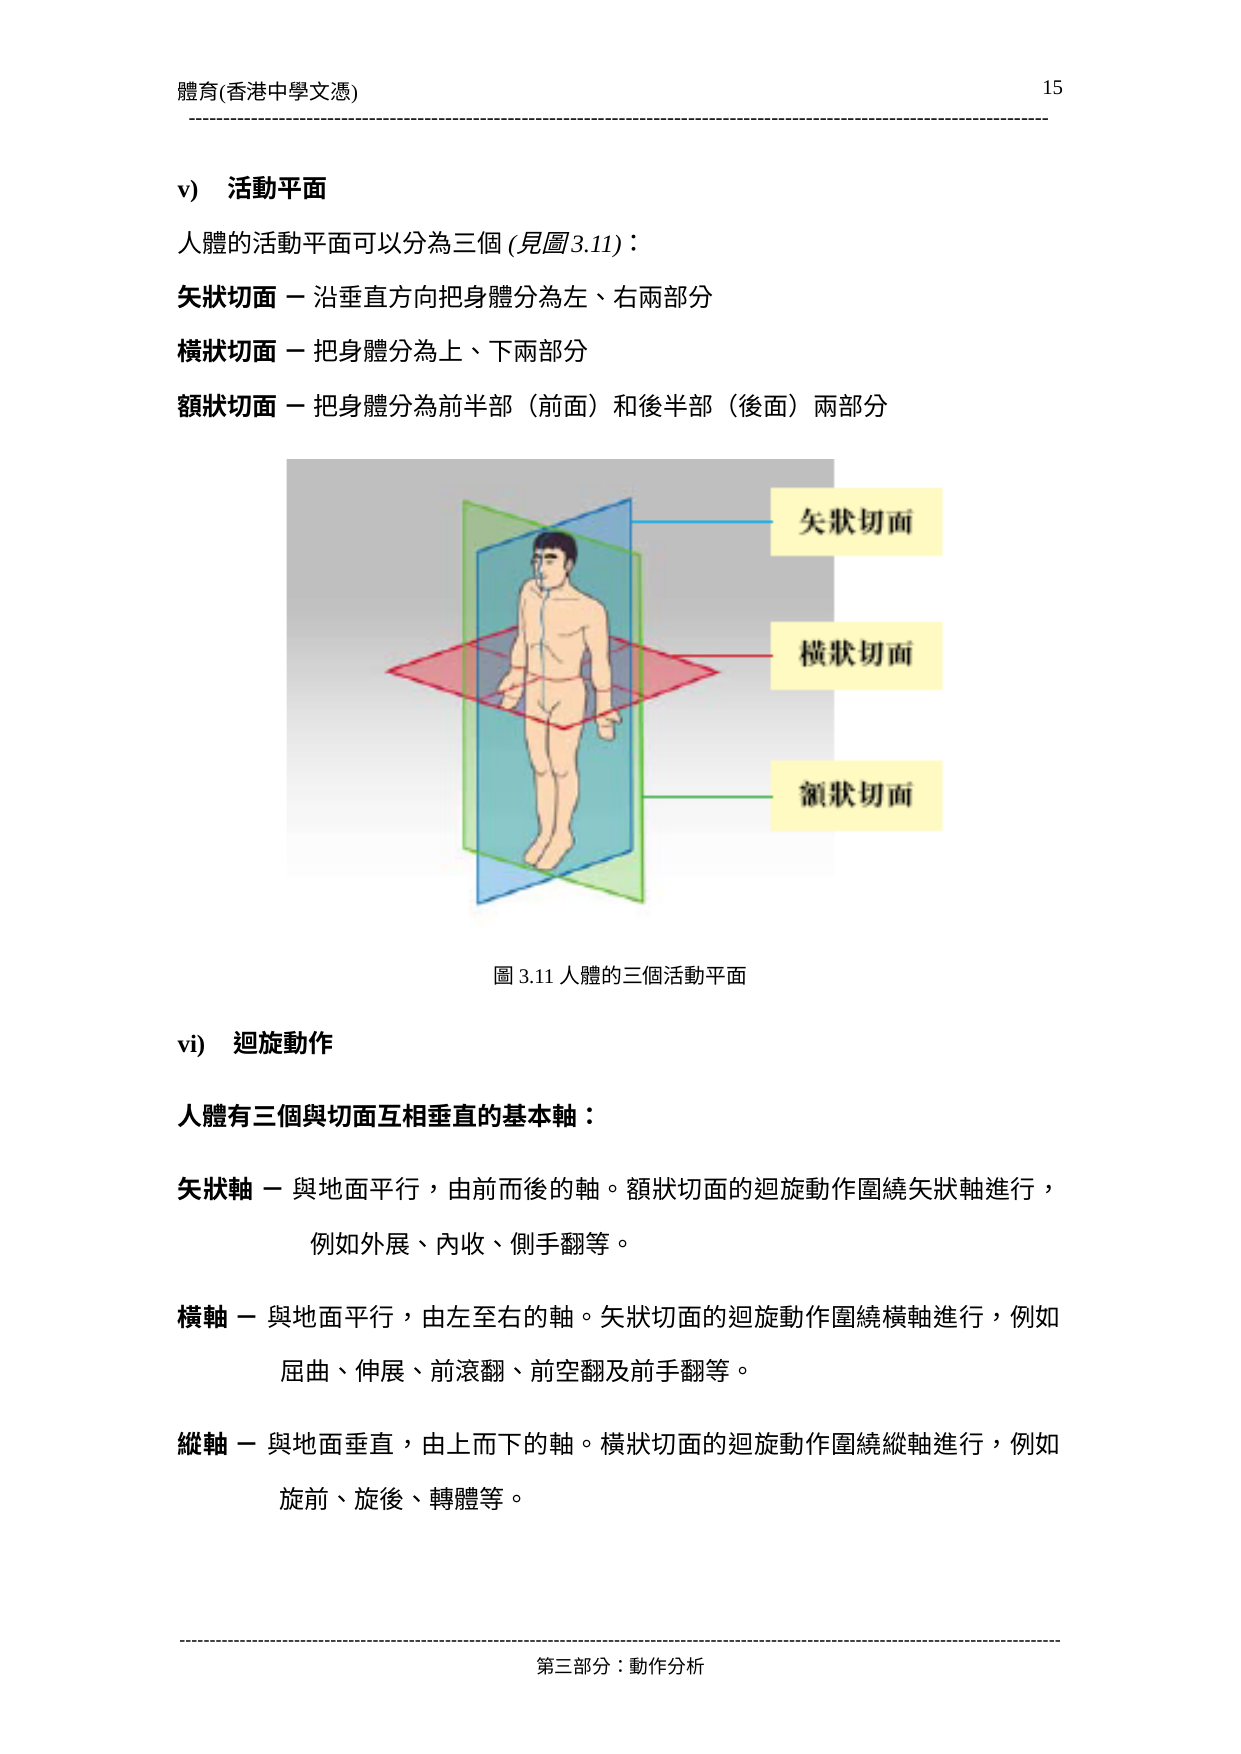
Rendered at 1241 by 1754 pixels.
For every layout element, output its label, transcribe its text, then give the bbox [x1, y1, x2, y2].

list 活動平面 [177, 169, 1063, 205]
text 矢狀切面 － 沿垂直方向把身體分為左、右兩部分 [177, 277, 1063, 314]
table_header [226, 441, 1014, 941]
text 橫狀切面 － 把身體分為上、下兩部分 [177, 332, 1063, 368]
text 矢狀軸 － 與地面平行，由前而後的軸。額狀切面的迴旋動作圍繞矢狀軸進行，例如外展、內收、側手翻等。 [177, 1170, 1063, 1261]
text 橫軸 － 與地面平行，由左至右的軸。矢狀切面的迴旋動作圍繞橫軸進行，例如屈曲、伸展、前滾翻、前空翻及前手翻等。 [177, 1297, 1063, 1388]
text 人體的活動平面可以分為三個 (見圖3.11)： [177, 223, 1063, 259]
text 額狀切面 － 把身體分為前半部（前面）和後半部（後面）兩部分 [177, 386, 1063, 422]
text 圖3.11 人體的三個活動平面 [177, 959, 1063, 990]
text 縱軸 － 與地面垂直，由上而下的軸。橫狀切面的迴旋動作圍繞縱軸進行，例如旋前、旋後、轉體等。 [177, 1425, 1063, 1516]
text 人體有三個與切面互相垂直的基本軸： [177, 1097, 1063, 1133]
list 迴旋動作 [177, 1024, 1063, 1060]
